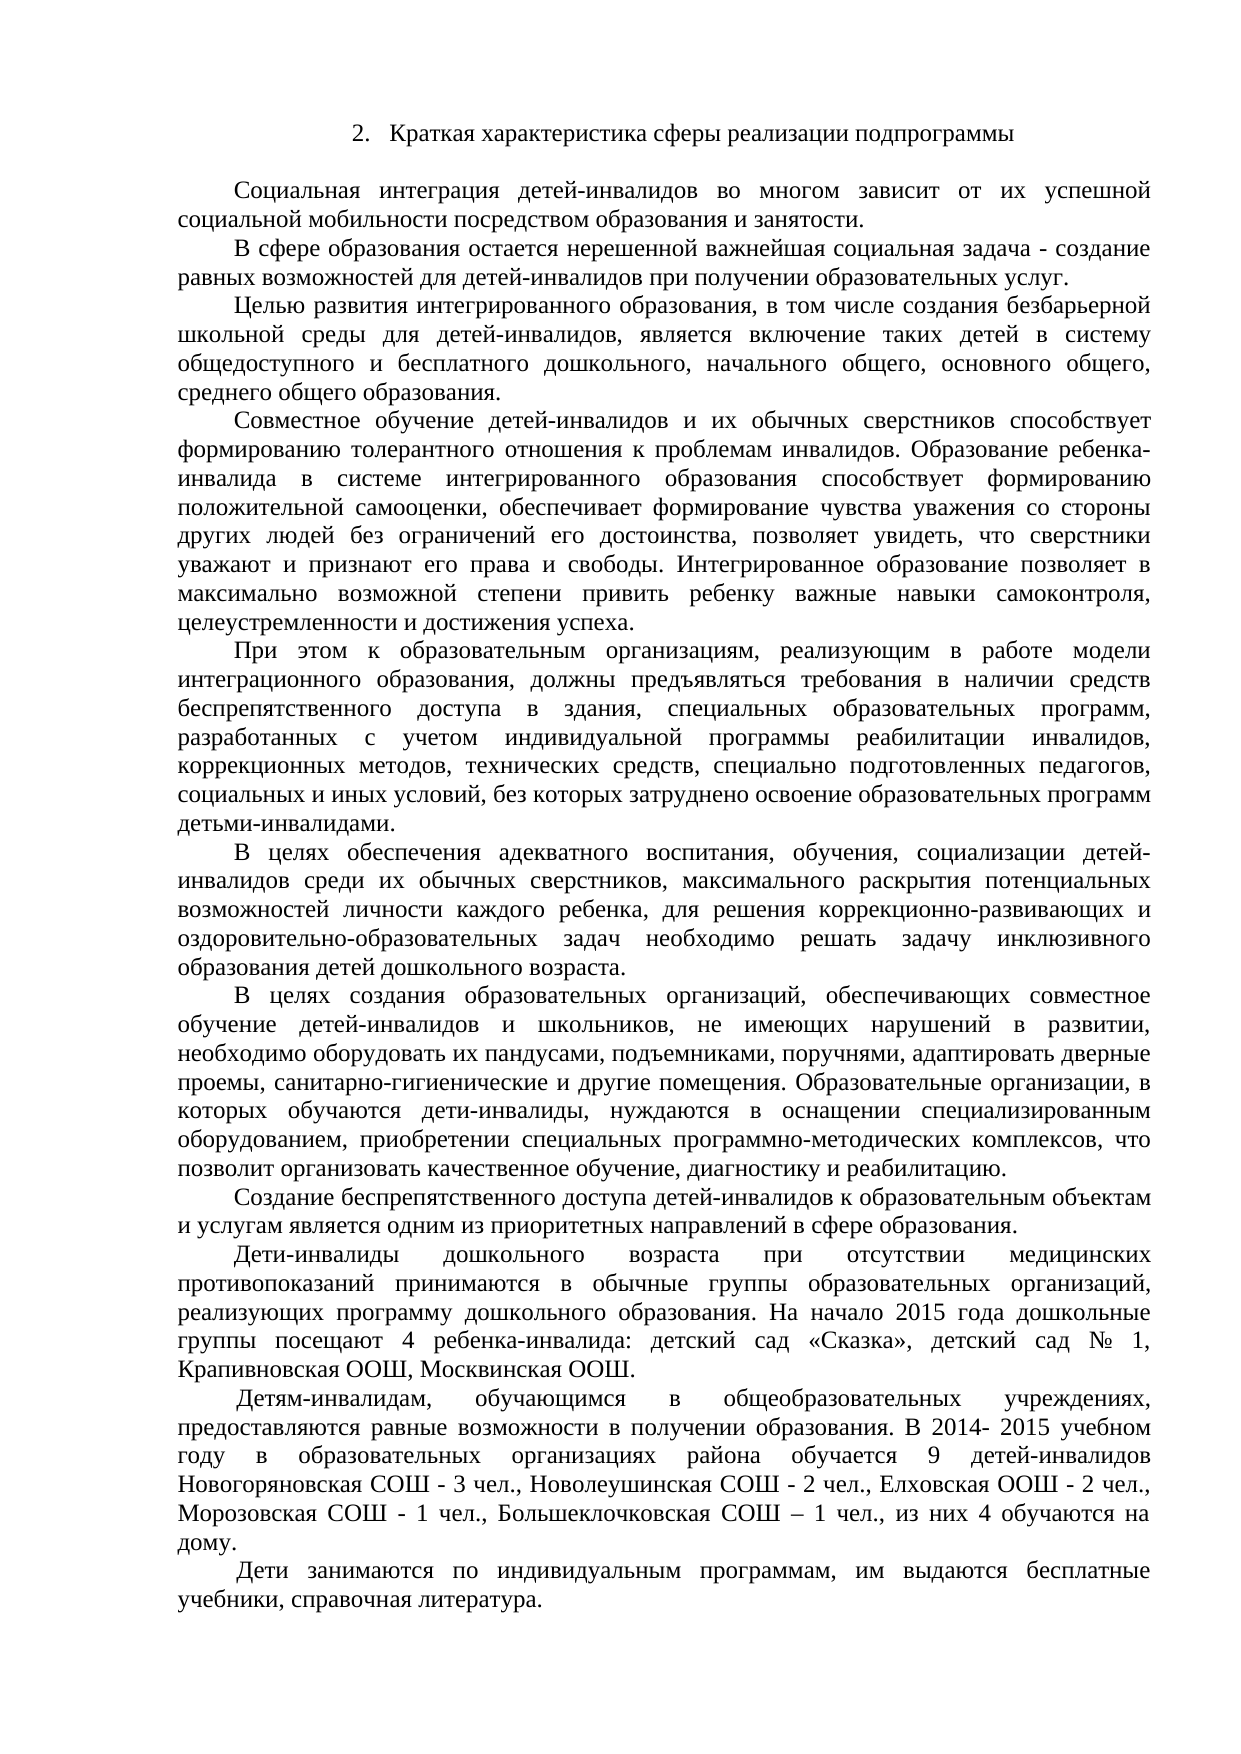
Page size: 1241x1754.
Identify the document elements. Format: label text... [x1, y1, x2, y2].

text При этом к образовательным организациям, реализующим в работе модели интеграционного образования, должны предъявляться требования в наличии средств беспрепятственного доступа в здания, специальных образовательных программ, разработанных с учетом индивидуальной программы реабилитации инвалидов, коррекционных методов, технических средств, специально подготовленных педагогов, социальных и иных условий, без которых затруднено освоение образовательных программ детьми-инвалидами. [177, 636, 1152, 837]
text В сфере образования остается нерешенной важнейшая социальная задача - создание равных возможностей для детей-инвалидов при получении образовательных услуг. [177, 233, 1152, 291]
text Дети занимаются по индивидуальным программам, им выдаются бесплатные учебники, справочная литература. [177, 1556, 1152, 1613]
text Дети-инвалиды дошкольного возраста при отсутствии медицинских противопоказаний принимаются в обычные группы образовательных организаций, реализующих программу дошкольного образования. На начало 2015 года дошкольные группы посещают 4 ребенка-инвалида: детский сад «Сказка», детский сад № 1, Крапивновская ООШ, Москвинская ООШ. [177, 1239, 1152, 1383]
text В целях обеспечения адекватного воспитания, обучения, социализации детей-инвалидов среди их обычных сверстников, максимального раскрытия потенциальных возможностей личности каждого ребенка, для решения коррекционно-развивающих и оздоровительно-образовательных задач необходимо решать задачу инклюзивного образования детей дошкольного возраста. [177, 837, 1152, 981]
text Целью развития интегрированного образования, в том числе создания безбарьерной школьной среды для детей-инвалидов, является включение таких детей в систему общедоступного и бесплатного дошкольного, начального общего, основного общего, среднего общего образования. [177, 291, 1152, 406]
list Краткая характеристика сферы реализации подпрограммы [215, 118, 1152, 147]
text Социальная интеграция детей-инвалидов во многом зависит от их успешной социальной мобильности посредством образования и занятости. [177, 176, 1152, 233]
text Создание беспрепятственного доступа детей-инвалидов к образовательным объектам и услугам является одним из приоритетных направлений в сфере образования. [177, 1182, 1152, 1239]
text В целях создания образовательных организаций, обеспечивающих совместное обучение детей-инвалидов и школьников, не имеющих нарушений в развитии, необходимо оборудовать их пандусами, подъемниками, поручнями, адаптировать дверные проемы, санитарно-гигиенические и другие помещения. Образовательные организации, в которых обучаются дети-инвалиды, нуждаются в оснащении специализированным оборудованием, приобретении специальных программно-методических комплексов, что позволит организовать качественное обучение, диагностику и реабилитацию. [177, 981, 1152, 1182]
text Совместное обучение детей-инвалидов и их обычных сверстников способствует формированию толерантного отношения к проблемам инвалидов. Образование ребенка-инвалида в системе интегрированного образования способствует формированию положительной самооценки, обеспечивает формирование чувства уважения со стороны других людей без ограничений его достоинства, позволяет увидеть, что сверстники уважают и признают его права и свободы. Интегрированное образование позволяет в максимально возможной степени привить ребенку важные навыки самоконтроля, целеустремленности и достижения успеха. [177, 406, 1152, 636]
text Детям-инвалидам, обучающимся в общеобразовательных учреждениях, предоставляются равные возможности в получении образования. В 2014- 2015 учебном году в образовательных организациях района обучается 9 детей-инвалидов Новогоряновская СОШ - 3 чел., Новолеушинская СОШ - 2 чел., Елховская ООШ - 2 чел., Морозовская СОШ - 1 чел., Большеклочковская СОШ – 1 чел., из них 4 обучаются на дому. [177, 1383, 1152, 1556]
